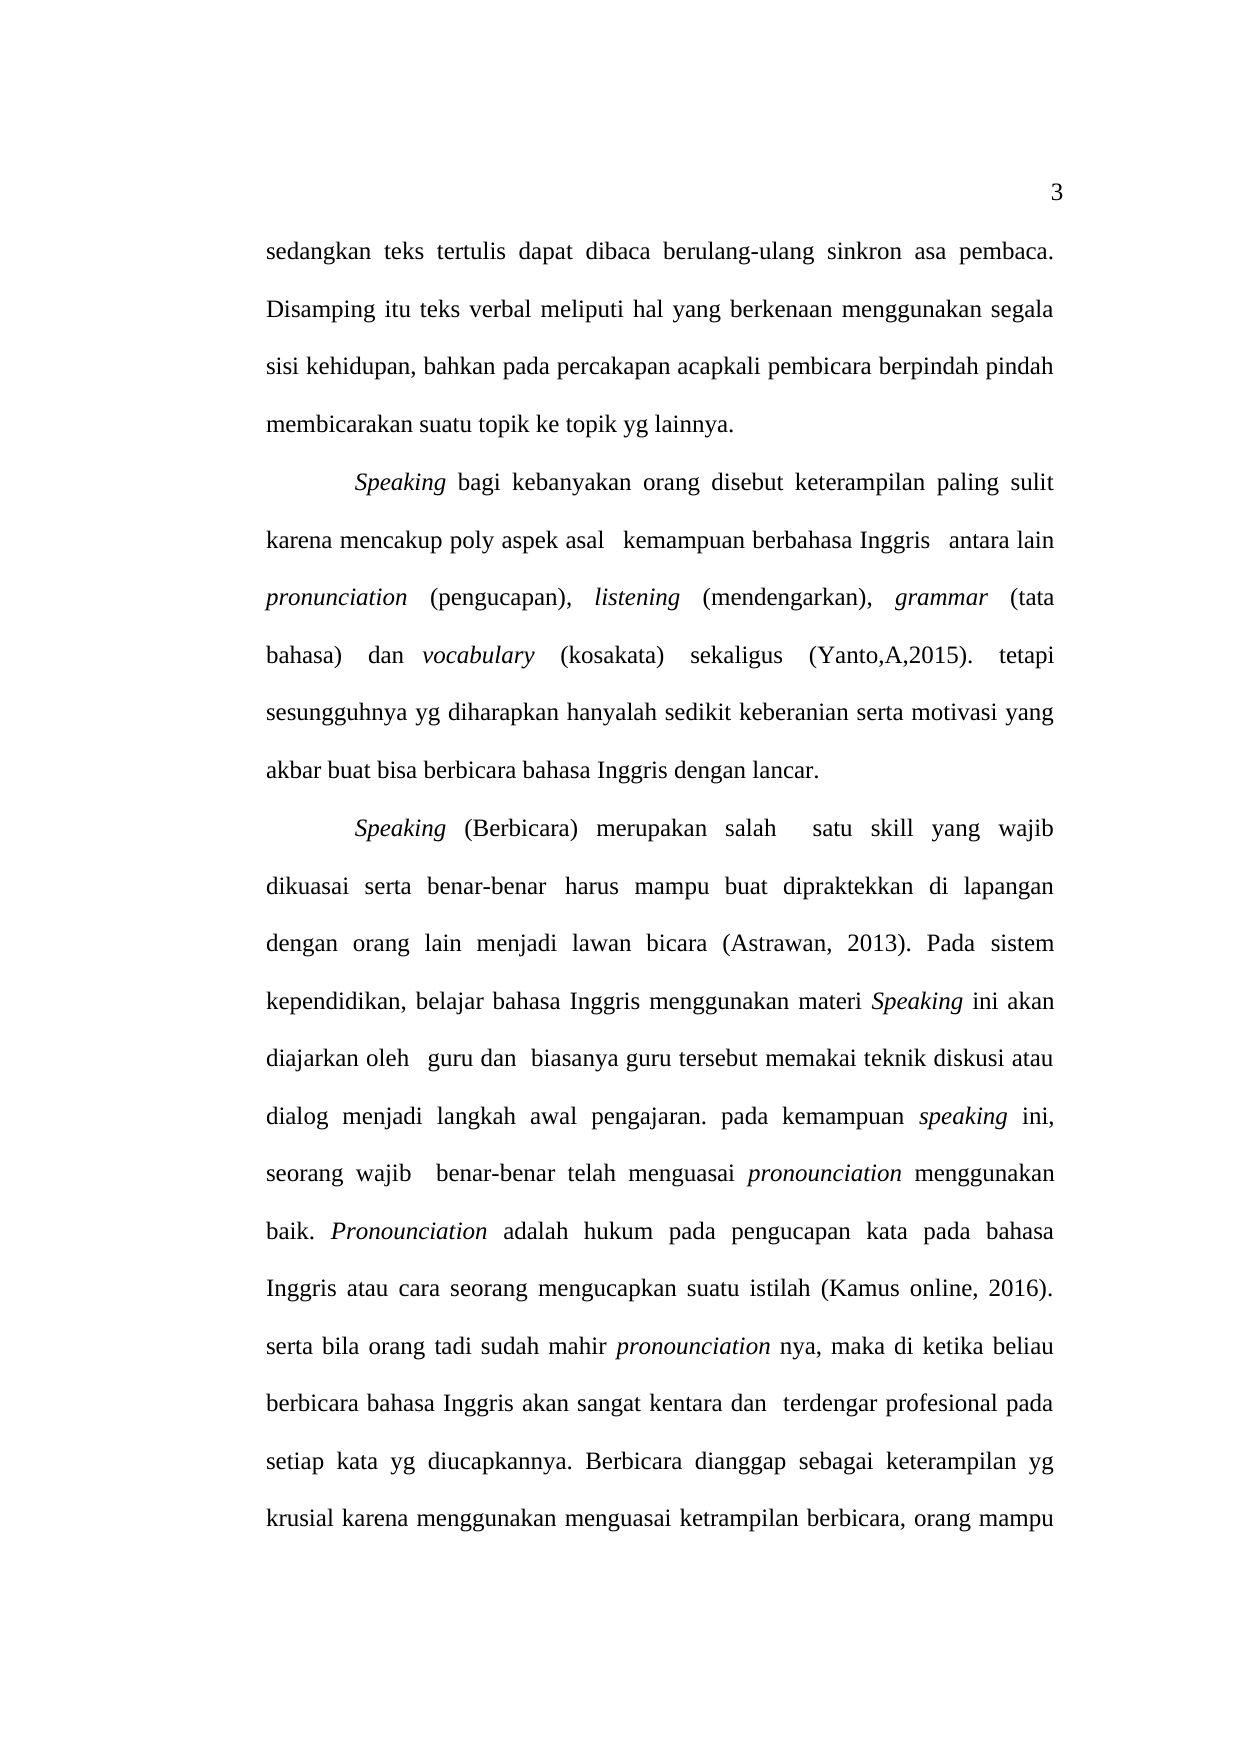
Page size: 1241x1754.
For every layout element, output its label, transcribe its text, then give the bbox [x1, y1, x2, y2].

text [266, 813, 1054, 1532]
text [266, 236, 1054, 437]
text Speaking bagi kebanyakan orang disebut keterampilan paling sulit karena mencakup poly aspek asalQkemampuan berbahasa InggrisQantara lain pronunciation (pengucapan), listening (mendengarkan), grammar (tata bahasa) danQvocabulary (kosakata) sekaligus (Yanto,A,2015). tetapi sesungguhnya yg diharapkan hanyalah sedikit keberanian serta motivasi yang akbar buat bisa berbicara bahasa Inggris dengan lancar. [266, 467, 1054, 783]
